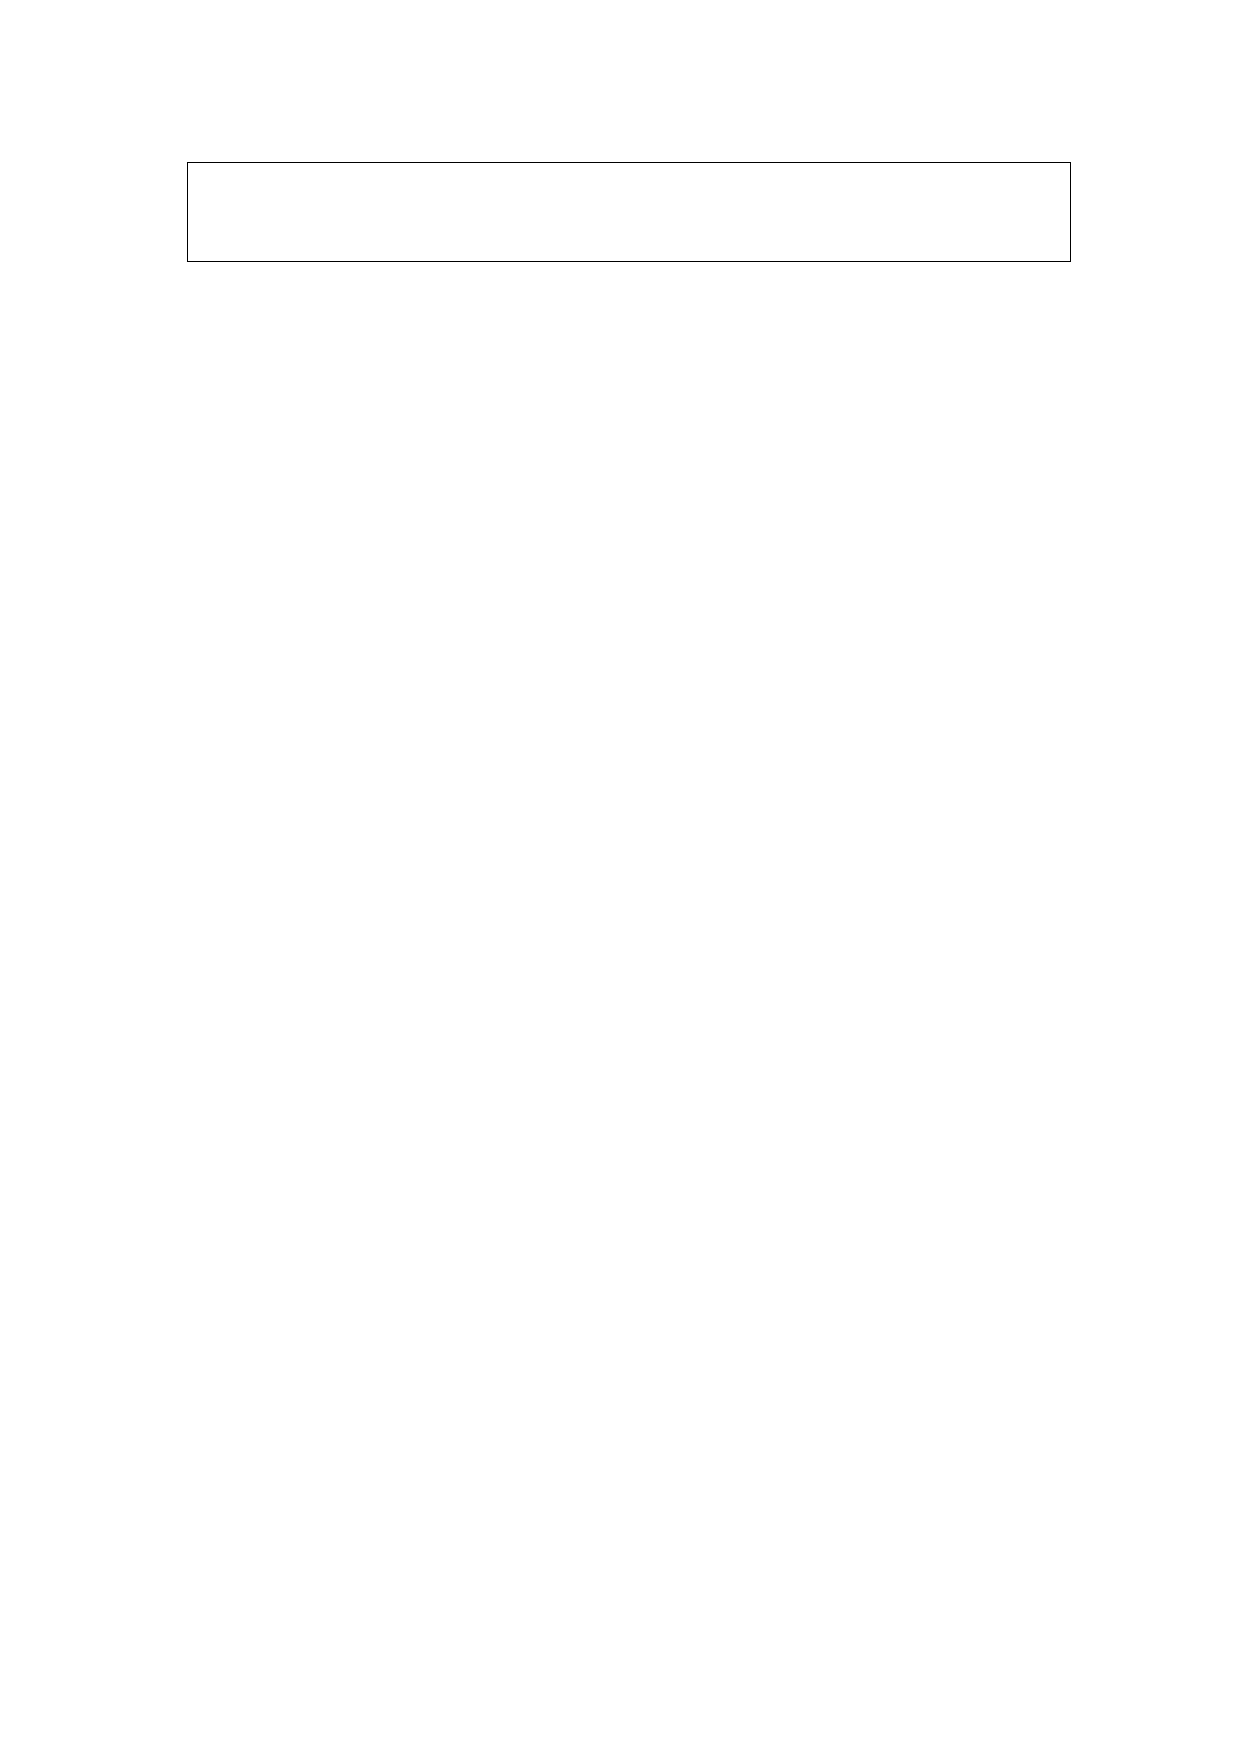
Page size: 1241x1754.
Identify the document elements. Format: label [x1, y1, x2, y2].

table_cell [188, 163, 1070, 261]
